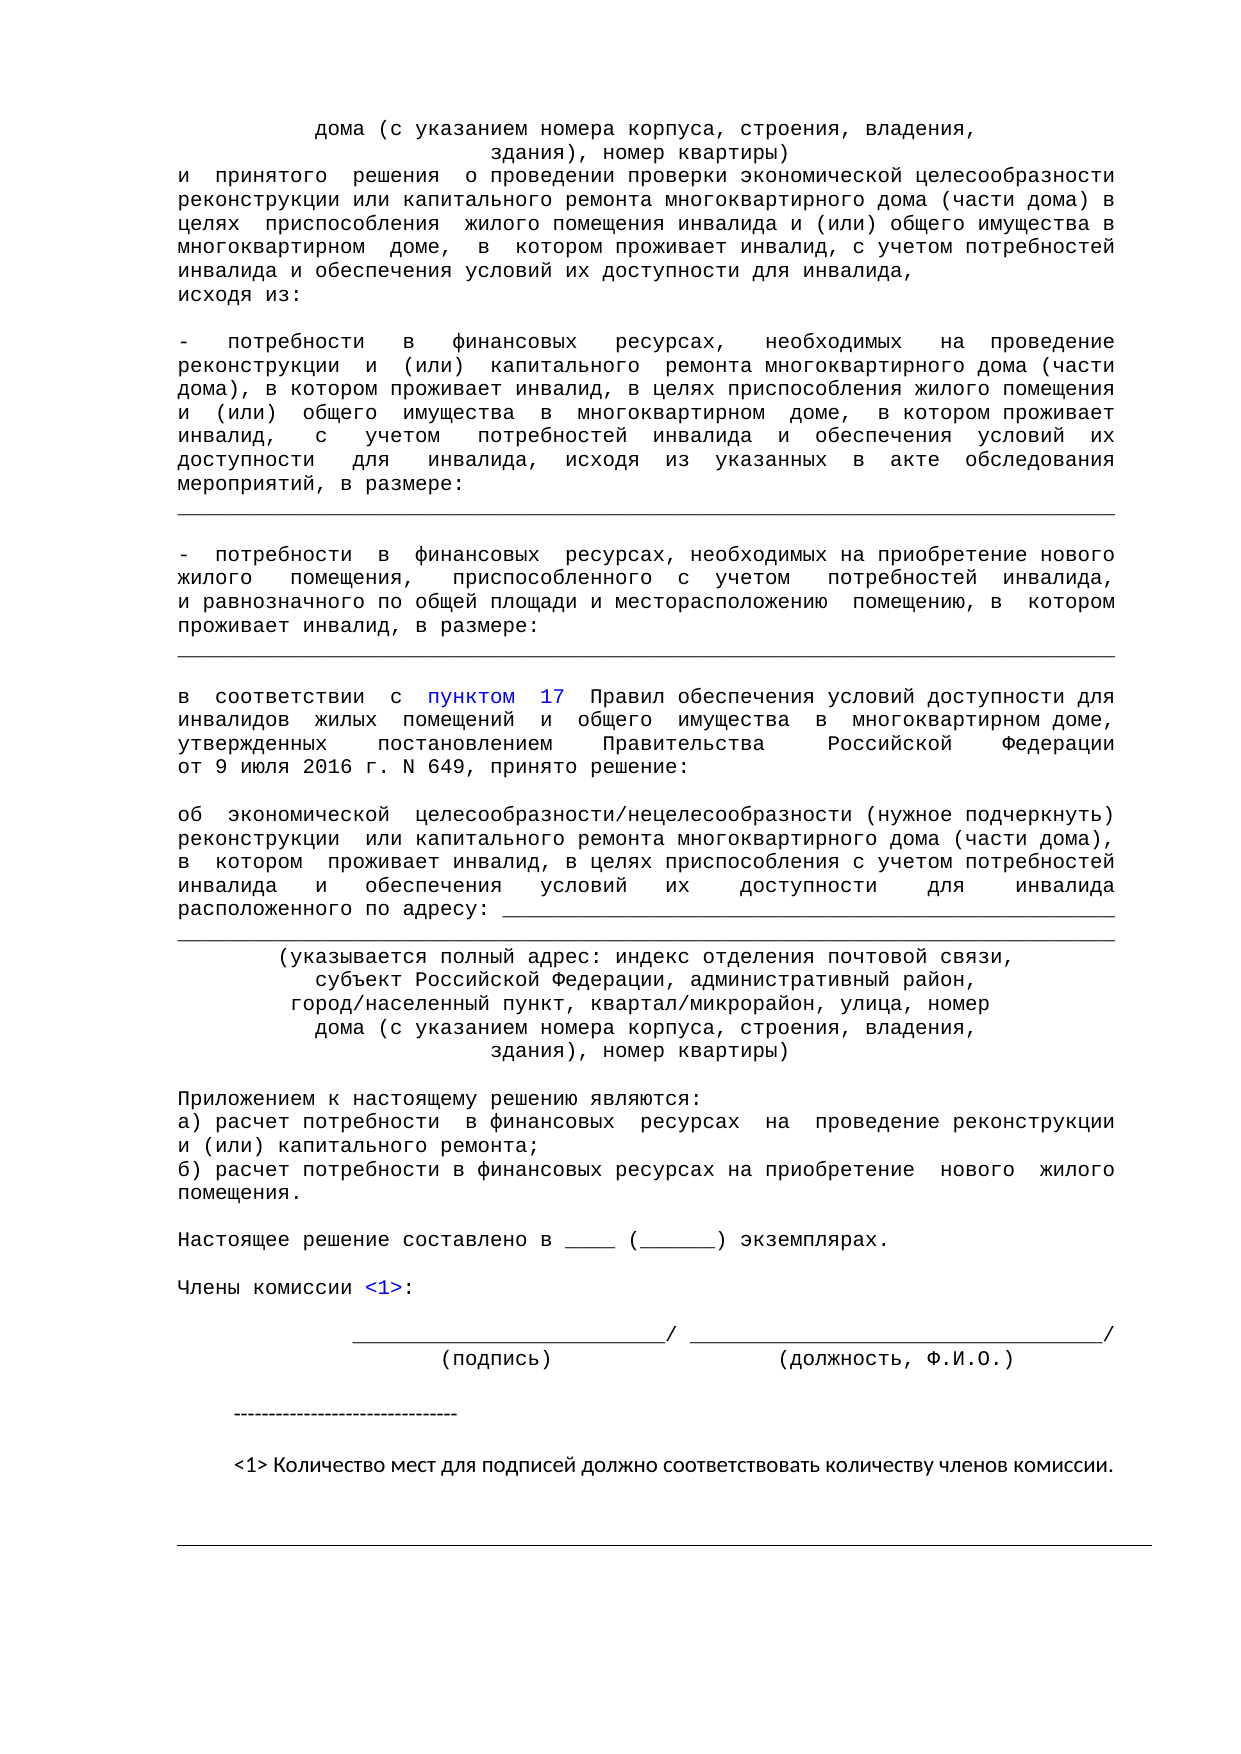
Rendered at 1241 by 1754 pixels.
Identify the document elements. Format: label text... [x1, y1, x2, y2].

text и (или) общего имущества в многоквартирном доме, в котором проживает [177, 402, 1152, 426]
text и принятого решения о проведении проверки экономической целесообразности [177, 165, 1152, 189]
text жилого помещения, приспособленного с учетом потребностей инвалида, [177, 567, 1152, 591]
text <1> Количество мест для подписей должно соответствовать количеству членов комиссии. [177, 1450, 1152, 1478]
text реконструкции и (или) капитального ремонта многоквартирного дома (части [177, 354, 1152, 378]
text многоквартирном доме, в котором проживает инвалид, с учетом потребностей [177, 236, 1152, 260]
text здания), номер квартиры) [177, 1040, 1152, 1064]
text доступности для инвалида, исходя из указанных в акте обследования [177, 449, 1152, 473]
text Члены комиссии <1>: [177, 1277, 1152, 1300]
text проживает инвалид, в размере: [177, 615, 1152, 638]
text мероприятий, в размере: [177, 473, 1152, 496]
text б) расчет потребности в финансовых ресурсах на приобретение нового жилого [177, 1158, 1152, 1182]
text реконструкции или капитального ремонта многоквартирного дома (части дома), [177, 827, 1152, 851]
text дома (с указанием номера корпуса, строения, владения, [177, 118, 1152, 142]
text в котором проживает инвалид, в целях приспособления с учетом потребностей [177, 851, 1152, 875]
text расположенного по адресу: _________________________________________________ [177, 898, 1152, 922]
text - потребности в финансовых ресурсах, необходимых на приобретение нового [177, 544, 1152, 567]
text инвалида и обеспечения условий их доступности для инвалида, [177, 260, 1152, 284]
text целях приспособления жилого помещения инвалида и (или) общего имущества в [177, 213, 1152, 236]
text - потребности в финансовых ресурсах, необходимых на проведение [177, 331, 1152, 354]
text помещения. [177, 1182, 1152, 1206]
text (указывается полный адрес: индекс отделения почтовой связи, [177, 946, 1152, 969]
text в соответствии с пунктом 17 Правил обеспечения условий доступности для [177, 686, 1152, 709]
text исходя из: [177, 284, 1152, 307]
text город/населенный пункт, квартал/микрорайон, улица, номер [177, 993, 1152, 1017]
text _________________________/ _________________________________/ [177, 1324, 1152, 1348]
text ___________________________________________________________________________ [177, 638, 1152, 662]
text и (или) капитального ремонта; [177, 1135, 1152, 1158]
text здания), номер квартиры) [177, 142, 1152, 165]
text инвалида и обеспечения условий их доступности для инвалида [177, 875, 1152, 898]
text -------------------------------- [177, 1399, 1152, 1427]
text дома), в котором проживает инвалид, в целях приспособления жилого помещения [177, 378, 1152, 402]
text реконструкции или капитального ремонта многоквартирного дома (части дома) в [177, 189, 1152, 213]
text Настоящее решение составлено в ____ (______) экземплярах. [177, 1229, 1152, 1253]
text Приложением к настоящему решению являются: [177, 1088, 1152, 1111]
text об экономической целесообразности/нецелесообразности (нужное подчеркнуть) [177, 804, 1152, 827]
text ___________________________________________________________________________ [177, 496, 1152, 520]
text (подпись) (должность, Ф.И.О.) [177, 1348, 1152, 1371]
text от 9 июля 2016 г. N 649, принято решение: [177, 757, 1152, 780]
text ___________________________________________________________________________ [177, 922, 1152, 946]
text инвалид, с учетом потребностей инвалида и обеспечения условий их [177, 426, 1152, 449]
text субъект Российской Федерации, административный район, [177, 969, 1152, 993]
text утвержденных постановлением Правительства Российской Федерации [177, 733, 1152, 757]
text а) расчет потребности в финансовых ресурсах на проведение реконструкции [177, 1111, 1152, 1135]
text дома (с указанием номера корпуса, строения, владения, [177, 1017, 1152, 1040]
text инвалидов жилых помещений и общего имущества в многоквартирном доме, [177, 709, 1152, 733]
text и равнозначного по общей площади и месторасположению помещению, в котором [177, 591, 1152, 615]
